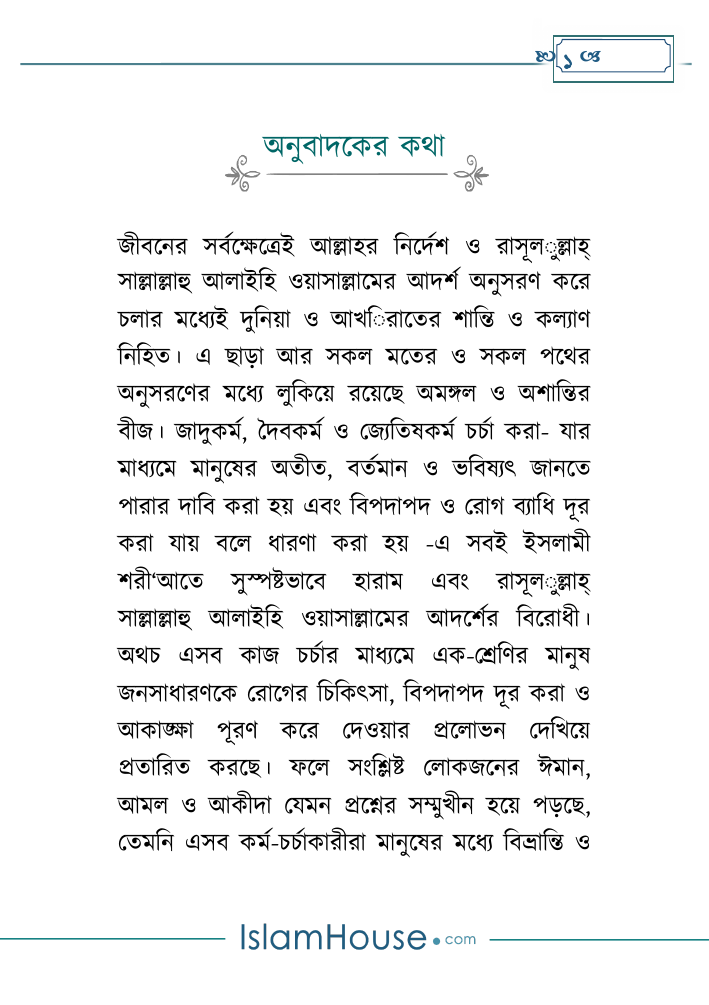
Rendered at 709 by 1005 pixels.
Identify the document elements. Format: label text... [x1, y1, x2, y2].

text অনুবাদকের কথা [118, 118, 591, 170]
picture [0, 918, 226, 955]
picture [233, 919, 709, 956]
